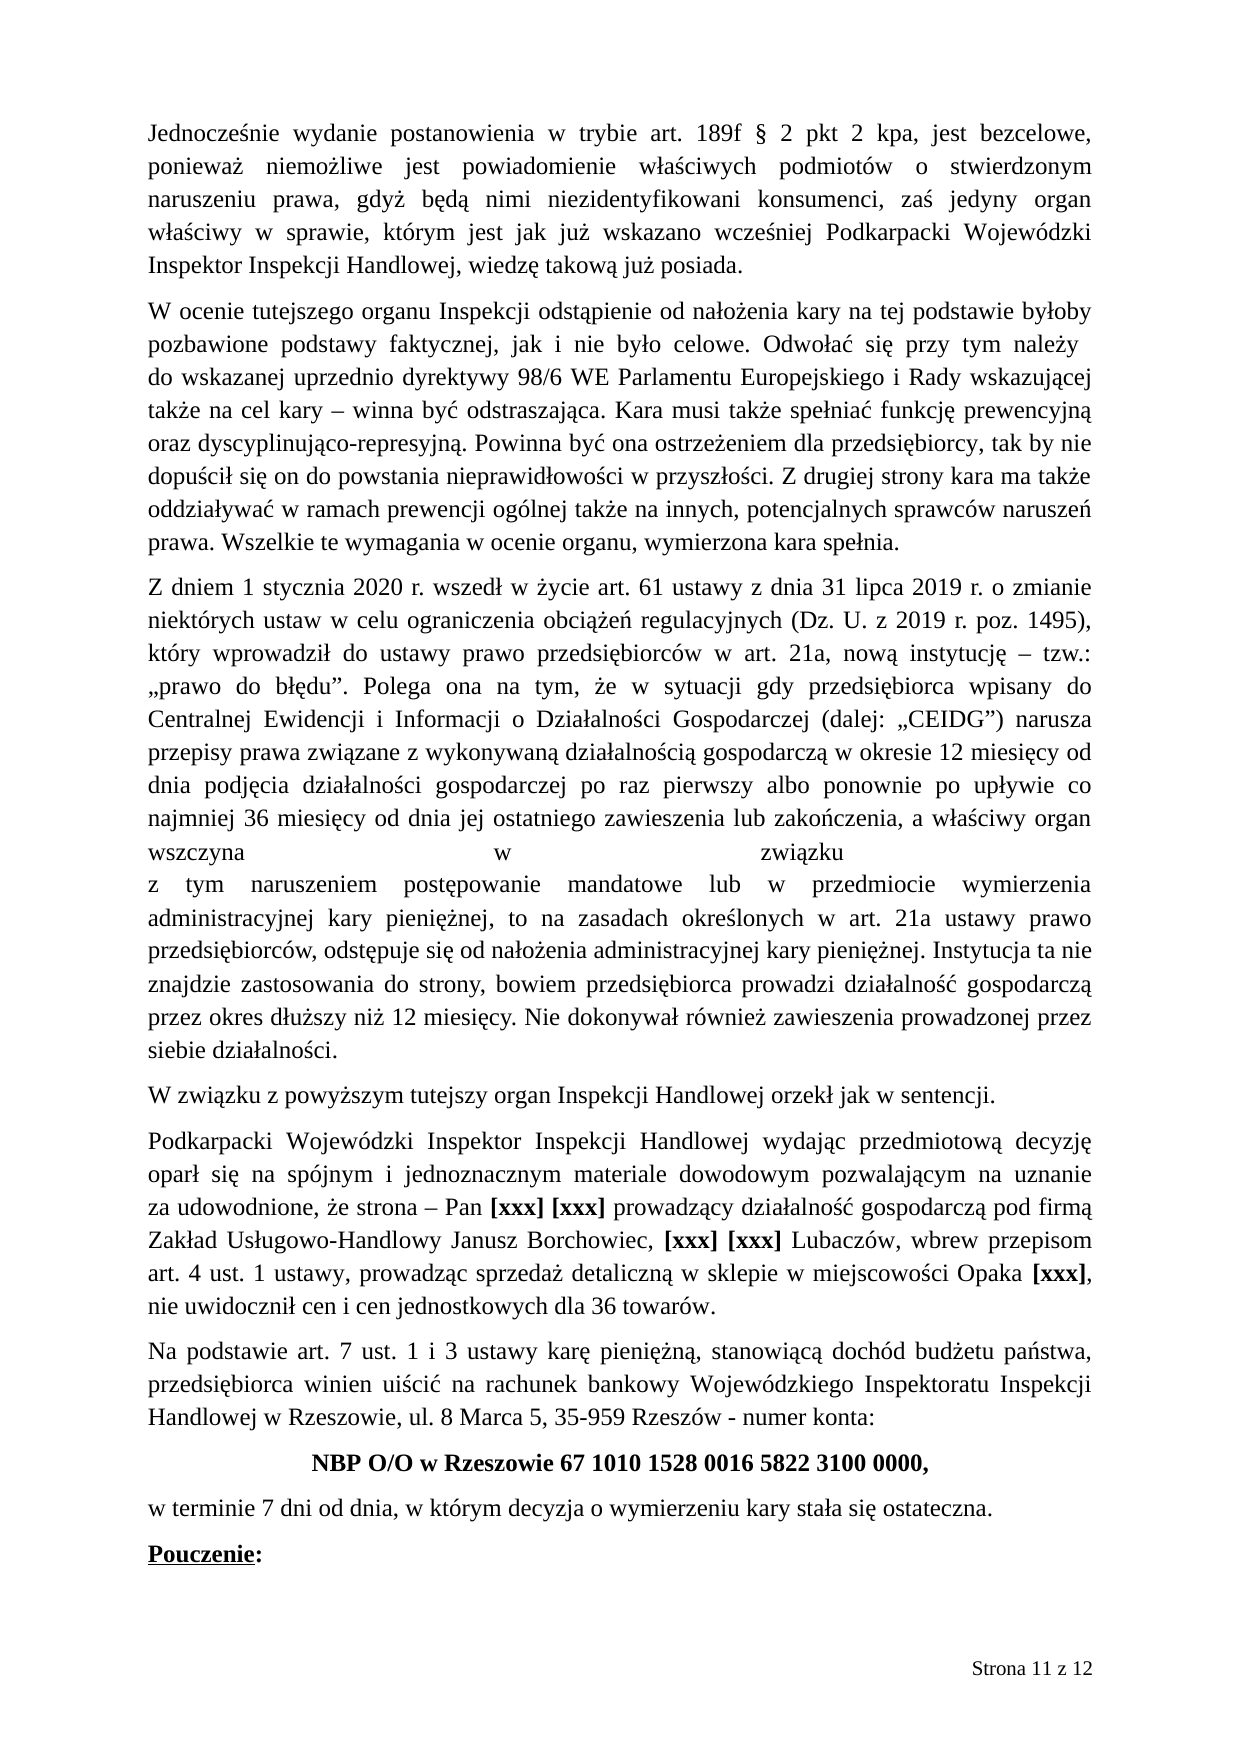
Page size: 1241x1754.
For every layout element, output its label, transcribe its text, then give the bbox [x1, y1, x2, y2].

text W ocenie tutejszego organu Inspekcji odstąpienie od nałożenia kary na tej podstawie byłoby pozbawione podstawy faktycznej, jak i nie było celowe. Odwołać się przy tym należy do wskazanej uprzednio dyrektywy 98/6 WE Parlamentu Europejskiego i Rady wskazującej także na cel kary – winna być odstraszająca. Kara musi także spełniać funkcję prewencyjną oraz dyscyplinująco-represyjną. Powinna być ona ostrzeżeniem dla przedsiębiorcy, tak by nie dopuścił się on do powstania nieprawidłowości w przyszłości. Z drugiej strony kara ma także oddziaływać w ramach prewencji ogólnej także na innych, potencjalnych sprawców naruszeń prawa. Wszelkie te wymagania w ocenie organu, wymierzona kara spełnia. [148, 296, 1092, 556]
text Z dniem 1 stycznia 2020 r. wszedł w życie art. 61 ustawy z dnia 31 lipca 2019 r. o zmianie niektórych ustaw w celu ograniczenia obciążeń regulacyjnych (Dz. U. z 2019 r. poz. 1495), który wprowadził do ustawy prawo przedsiębiorców w art. 21a, nową instytucję – tzw.: „prawo do błędu”. Polega ona na tym, że w sytuacji gdy przedsiębiorca wpisany do Centralnej Ewidencji i Informacji o Działalności Gospodarczej (dalej: „CEIDG”) narusza przepisy prawa związane z wykonywaną działalnością gospodarczą w okresie 12 miesięcy od dnia podjęcia działalności gospodarczej po raz pierwszy albo ponownie po upływie co najmniej 36 miesięcy od dnia jej ostatniego zawieszenia lub zakończenia, a właściwy organ wszczyna w związku z tym naruszeniem postępowanie mandatowe lub w przedmiocie wymierzenia administracyjnej kary pieniężnej, to na zasadach określonych w art. 21a ustawy prawo przedsiębiorców, odstępuje się od nałożenia administracyjnej kary pieniężnej. Instytucja ta nie znajdzie zastosowania do strony, bowiem przedsiębiorca prowadzi działalność gospodarczą przez okres dłuższy niż 12 miesięcy. Nie dokonywał również zawieszenia prowadzonej przez siebie działalności. [148, 572, 1092, 1063]
text Na podstawie art. 7 ust. 1 i 3 ustawy karę pieniężną, stanowiącą dochód budżetu państwa, przedsiębiorca winien uiścić na rachunek bankowy Wojewódzkiego Inspektoratu Inspekcji Handlowej w Rzeszowie, ul. 8 Marca 5, 35-959 Rzeszów - numer konta: [148, 1336, 1092, 1431]
text W związku z powyższym tutejszy organ Inspekcji Handlowej orzekł jak w sentencji. [148, 1080, 1092, 1109]
text Jednocześnie wydanie postanowienia w trybie art. 189f § 2 pkt 2 kpa, jest bezcelowe, ponieważ niemożliwe jest powiadomienie właściwych podmiotów o stwierdzonym naruszeniu prawa, gdyż będą nimi niezidentyfikowani konsumenci, zaś jedyny organ właściwy w sprawie, którym jest jak już wskazano wcześniej Podkarpacki Wojewódzki Inspektor Inspekcji Handlowej, wiedzę takową już posiada. [148, 118, 1092, 279]
text w terminie 7 dni od dnia, w którym decyzja o wymierzeniu kary stała się ostateczna. [148, 1493, 1092, 1522]
text Podkarpacki Wojewódzki Inspektor Inspekcji Handlowej wydając przedmiotową decyzję oparł się na spójnym i jednoznacznym materiale dowodowym pozwalającym na uznanie za udowodnione, że strona – Pan [xxx] [xxx] prowadzący działalność gospodarczą pod firmą Zakład Usługowo-Handlowy Janusz Borchowiec, [xxx] [xxx] Lubaczów, wbrew przepisom art. 4 ust. 1 ustawy, prowadząc sprzedaż detaliczną w sklepie w miejscowości Opaka [xxx], nie uwidocznił cen i cen jednostkowych dla 36 towarów. [148, 1126, 1092, 1319]
text Pouczenie: [148, 1539, 1092, 1568]
text NBP O/O w Rzeszowie 67 1010 1528 0016 5822 3100 0000, [148, 1448, 1092, 1477]
